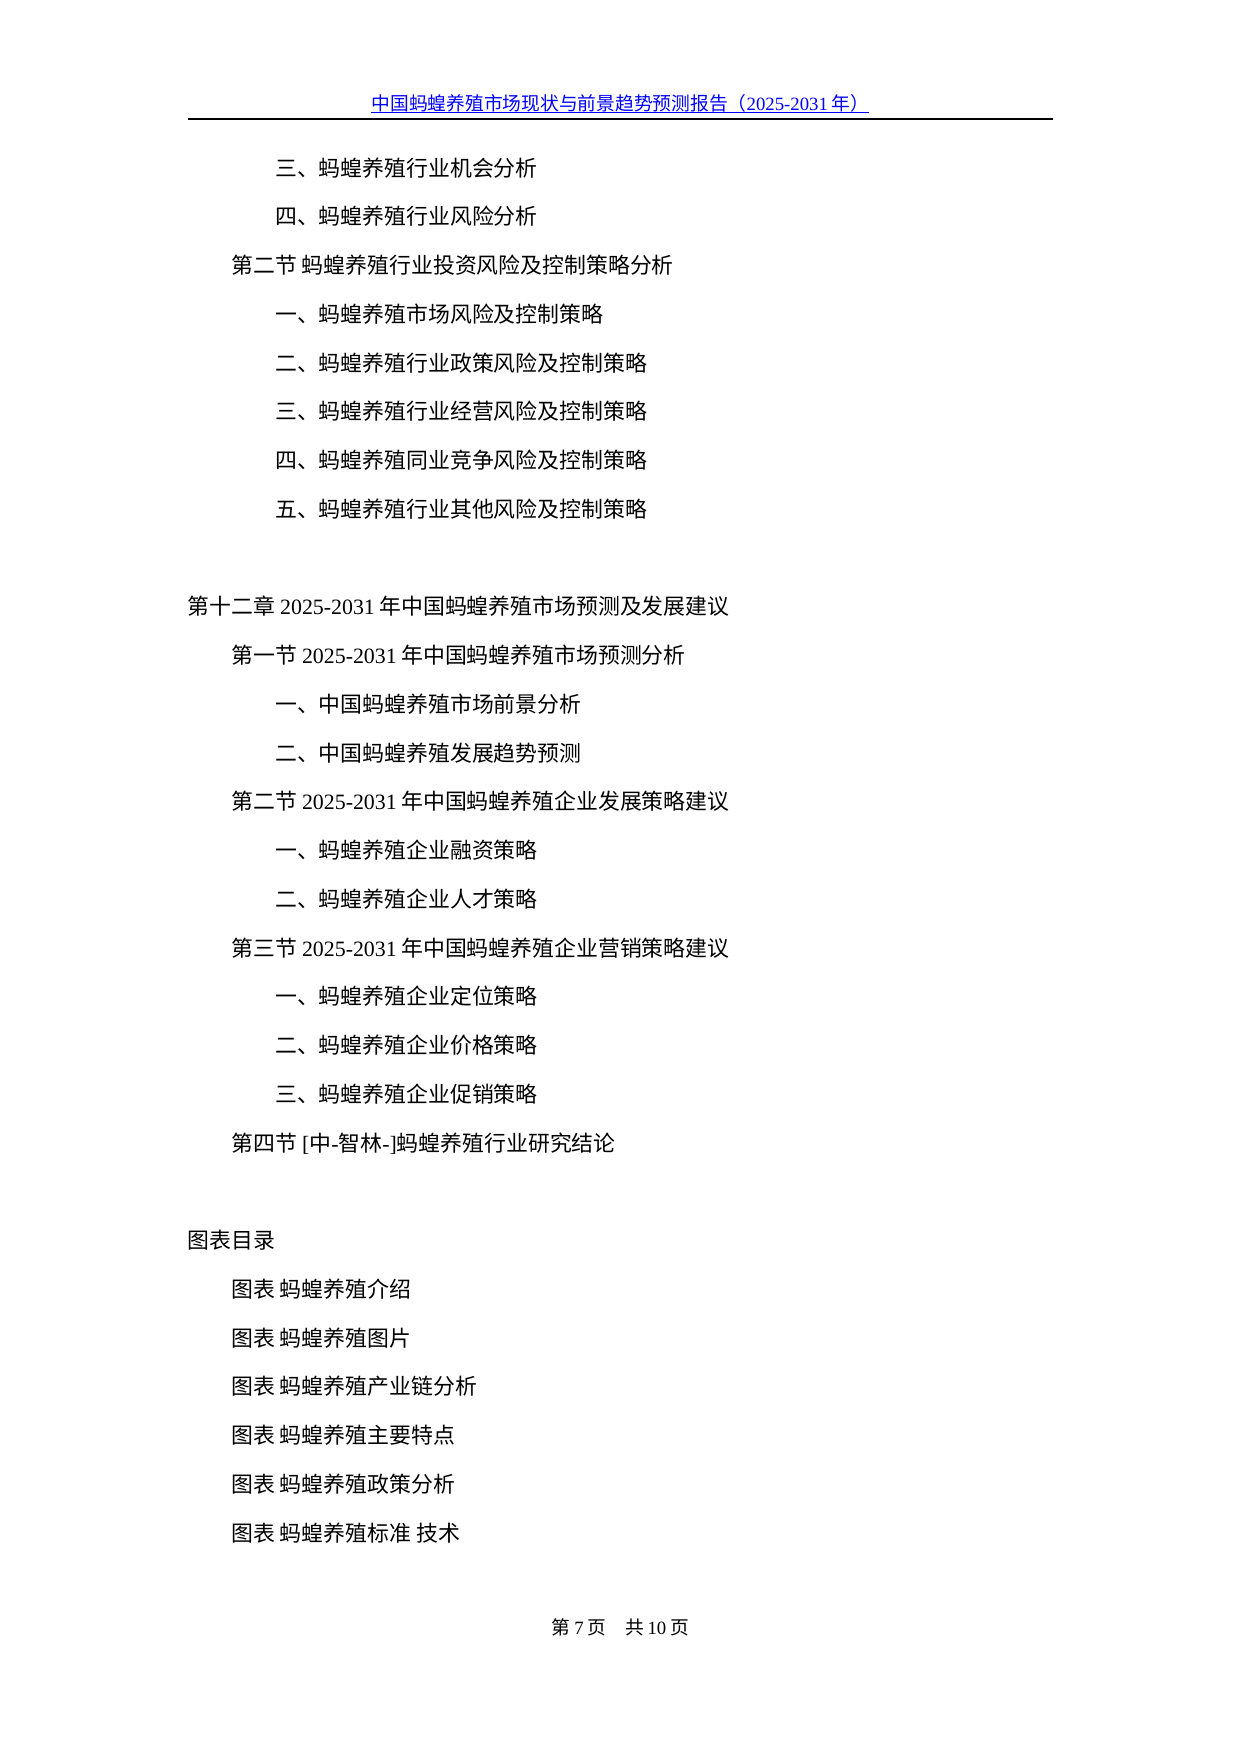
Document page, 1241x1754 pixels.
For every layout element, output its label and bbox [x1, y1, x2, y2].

text [187, 150, 1053, 1548]
